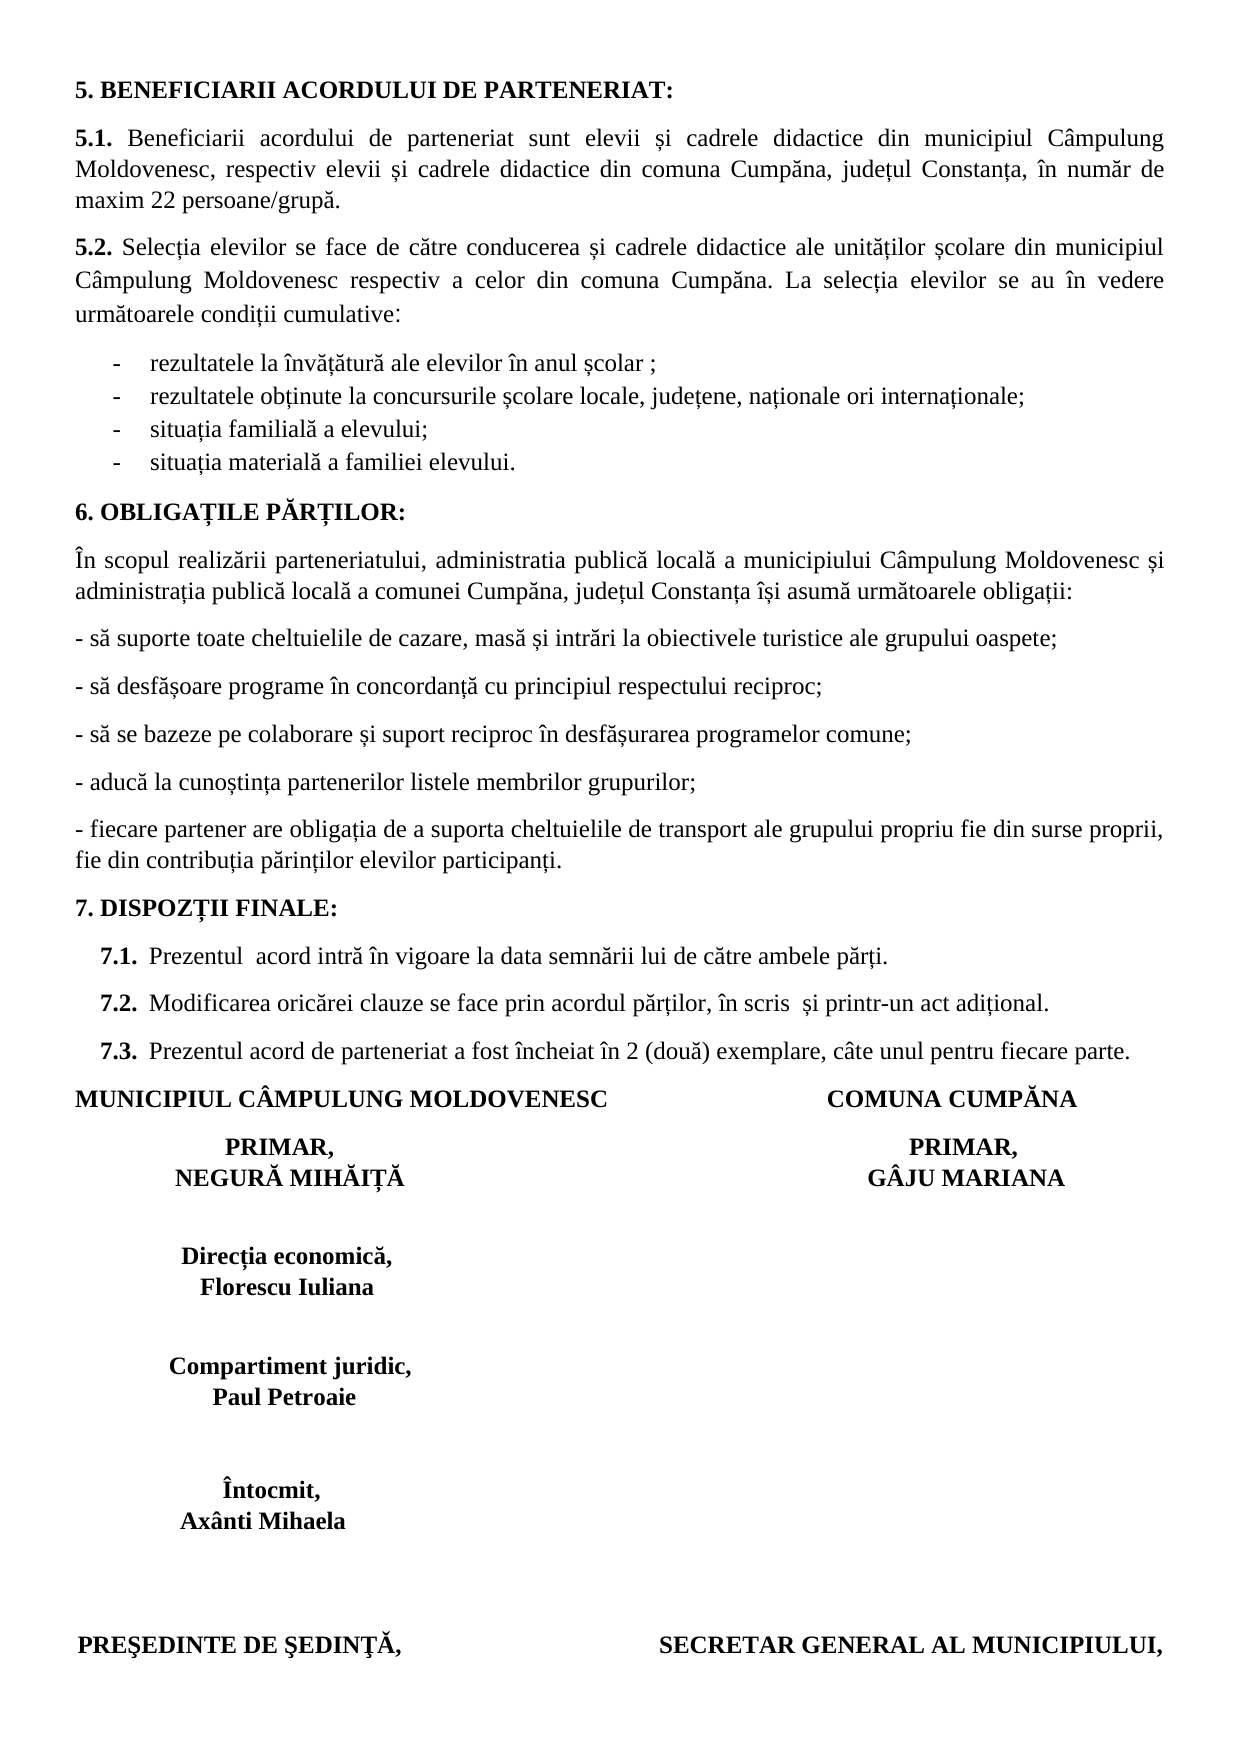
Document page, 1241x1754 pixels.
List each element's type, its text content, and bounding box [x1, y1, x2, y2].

text Direcția economică, [75, 1241, 1165, 1270]
text Florescu Iuliana [75, 1272, 1165, 1301]
text Axânti Mihaela [75, 1506, 1165, 1535]
text 6. OBLIGAȚILE PĂRȚILOR: [75, 497, 1165, 526]
text 5.1. Beneficiarii acordului de parteneriat sunt elevii și cadrele didactice din municipiul Câmpulung Moldovenesc, respectiv elevii și cadrele didactice din comuna Cumpăna, județul Constanța, în număr de maxim 22 persoane/grupă. [75, 123, 1165, 213]
text 7.3. Prezentul acord de parteneriat a fost încheiat în 2 (două) exemplare, câte unul pentru fiecare parte. [75, 1036, 1165, 1065]
text PRIMAR, PRIMAR, [75, 1132, 1165, 1160]
list situația materială a familiei elevului. [112, 447, 1165, 476]
list rezultatele obținute la concursurile școlare locale, județene, naționale ori internaționale; [112, 381, 1165, 410]
text 7.1. Prezentul acord intră în vigoare la data semnării lui de către ambele părți. [75, 941, 1165, 969]
text 7. DISPOZȚII FINALE: [75, 893, 1165, 922]
text Compartiment juridic, [75, 1351, 1165, 1380]
text NEGURĂ MIHĂIȚĂ GÂJU MARIANA [75, 1163, 1165, 1191]
list situația familială a elevului; [112, 414, 1165, 443]
text - să suporte toate cheltuielile de cazare, masă și intrări la obiectivele turistice ale grupului oaspete; [75, 623, 1165, 652]
text Paul Petroaie [75, 1382, 1165, 1411]
list rezultatele la învățătură ale elevilor în anul școlar ; [112, 348, 1165, 377]
text - fiecare partener are obligația de a suporta cheltuielile de transport ale grupului propriu fie din surse proprii, fie din contribuția părinților elevilor participanți. [75, 814, 1165, 874]
text PREŞEDINTE DE ŞEDINŢǍ, SECRETAR GENERAL AL MUNICIPIULUI, [75, 1631, 1165, 1659]
text - să se bazeze pe colaborare și suport reciproc în desfășurarea programelor comune; [75, 719, 1165, 748]
text - aducă la cunoștința partenerilor listele membrilor grupurilor; [75, 767, 1165, 795]
text - să desfășoare programe în concordanță cu principiul respectului reciproc; [75, 671, 1165, 700]
text MUNICIPIUL CÂMPULUNG MOLDOVENESC COMUNA CUMPĂNA [75, 1084, 1165, 1113]
text 5. BENEFICIARII ACORDULUI DE PARTENERIAT: [75, 75, 1165, 104]
text 7.2. Modificarea oricărei clauze se face prin acordul părților, în scris și printr-un act adițional. [75, 988, 1165, 1017]
text 5.2. Selecția elevilor se face de către conducerea și cadrele didactice ale unităților școlare din municipiul Câmpulung Moldovenesc respectiv a celor din comuna Cumpăna. La selecția elevilor se au în vedere următoarele condiții cumulative: [75, 232, 1165, 327]
text În scopul realizării parteneriatului, administratia publică locală a municipiului Câmpulung Moldovenesc și administrația publică locală a comunei Cumpăna, județul Constanța își asumă următoarele obligații: [75, 545, 1165, 604]
text Întocmit, [75, 1475, 1165, 1504]
